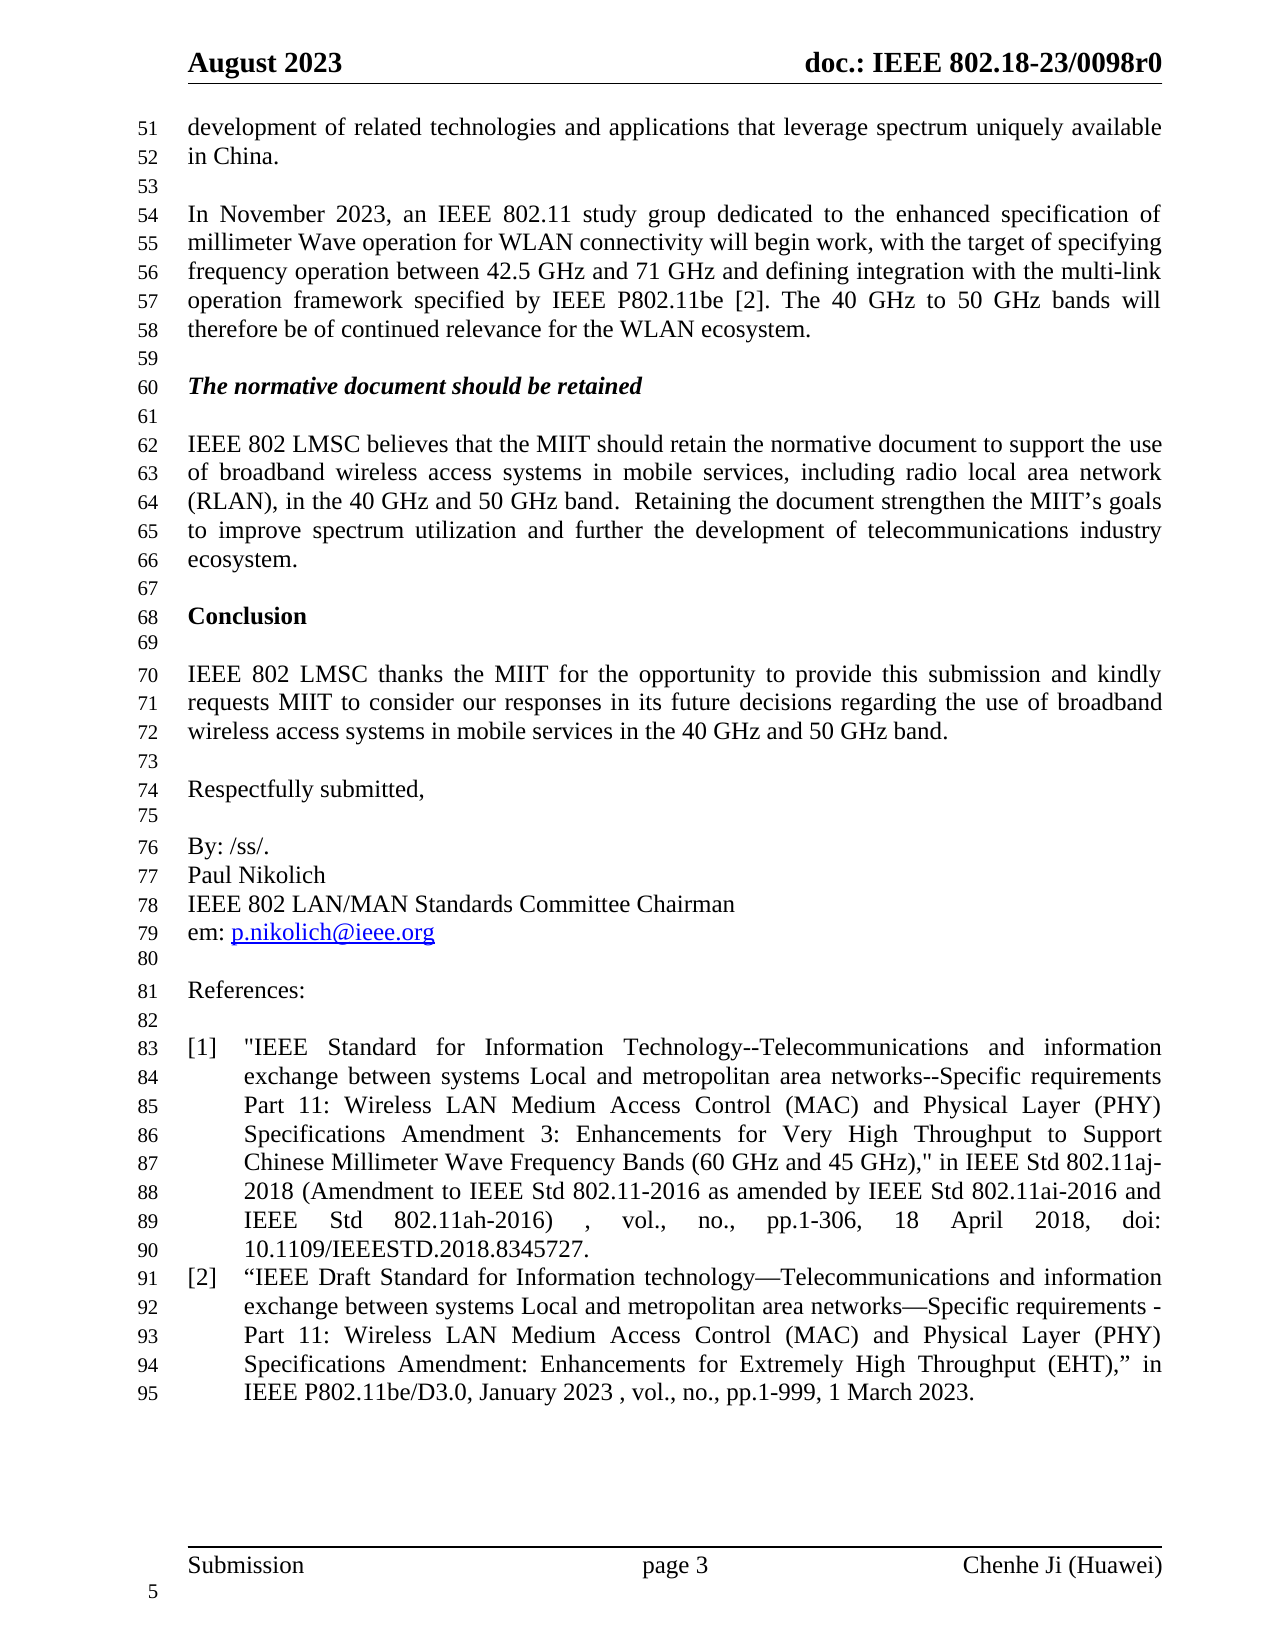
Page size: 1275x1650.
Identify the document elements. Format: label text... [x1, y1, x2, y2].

text By: /ss/. [187, 831, 1162, 860]
text Paul Nikolich [187, 860, 1162, 889]
text The normative document should be retained [187, 342, 1162, 400]
text [2] “IEEE Draft Standard for Information technology—Telecommunications and information exchange between systems Local and metropolitan area networks—Specific requirements - Part 11: Wireless LAN Medium Access Control (MAC) and Physical Layer (PHY) Specifications Amendment: Enhancements for Extremely High Throughput (EHT),” in IEEE P802.11be/D3.0, January 2023 , vol., no., pp.1-999, 1 March 2023. [187, 1262, 1162, 1406]
text Conclusion [187, 601, 1162, 630]
text IEEE 802 LMSC thanks the MIIT for the opportunity to provide this submission and kindly requests MIIT to consider our responses in its future decisions regarding the use of broadband wireless access systems in mobile services in the 40 GHz and 50 GHz band. [187, 659, 1162, 745]
text [1] "IEEE Standard for Information Technology--Telecommunications and information exchange between systems Local and metropolitan area networks--Specific requirements Part 11: Wireless LAN Medium Access Control (MAC) and Physical Layer (PHY) Specifications Amendment 3: Enhancements for Very High Throughput to Support Chinese Millimeter Wave Frequency Bands (60 GHz and 45 GHz)," in IEEE Std 802.11aj-2018 (Amendment to IEEE Std 802.11-2016 as amended by IEEE Std 802.11ai-2016 and IEEE Std 802.11ah-2016) , vol., no., pp.1-306, 18 April 2018, doi: 10.1109/IEEESTD.2018.8345727. [187, 1032, 1162, 1262]
text Respectfully submitted, [187, 774, 1162, 802]
text IEEE 802 LAN/MAN Standards Committee Chairman [187, 889, 1162, 917]
text References: [187, 975, 1162, 1004]
text em: p.nikolich@ieee.org [187, 917, 1162, 946]
text IEEE 802 LMSC believes that the MIIT should retain the normative document to support the use of broadband wireless access systems in mobile services, including radio local area network (RLAN), in the 40 GHz and 50 GHz band. Retaining the document strengthen the MIIT’s goals to improve spectrum utilization and further the development of telecommunications industry ecosystem. [187, 429, 1162, 572]
text In November 2023, an IEEE 802.11 study group dedicated to the enhanced specification of millimeter Wave operation for WLAN connectivity will begin work, with the target of specifying frequency operation between 42.5 GHz and 71 GHz and defining integration with the multi-link operation framework specified by IEEE P802.11be [2]. The 40 GHz to 50 GHz bands will therefore be of continued relevance for the WLAN ecosystem. [187, 199, 1162, 342]
